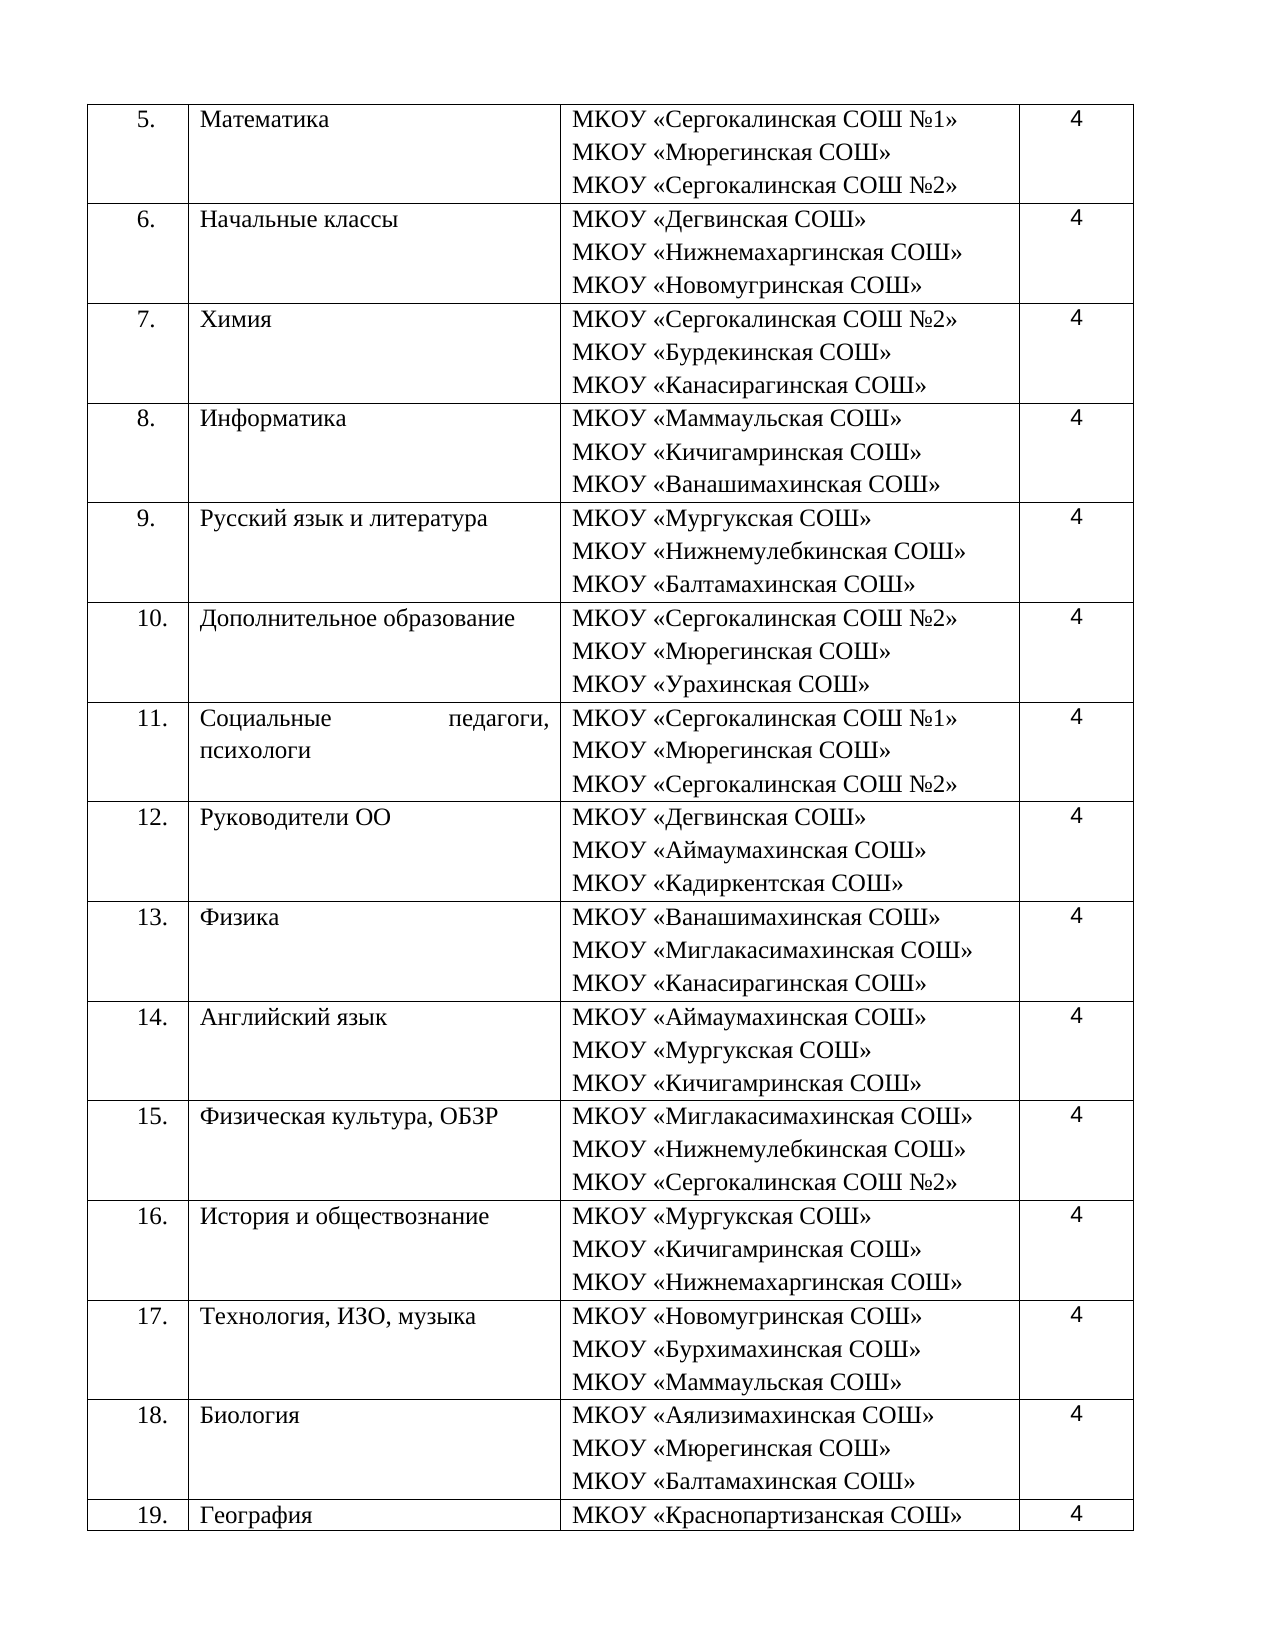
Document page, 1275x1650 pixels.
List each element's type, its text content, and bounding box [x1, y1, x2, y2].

table_cell 4 [1020, 1301, 1133, 1399]
table_cell [88, 703, 188, 801]
table_cell Математика [189, 105, 560, 203]
table_cell МКОУ «Маммаульская СОШ» МКОУ «Кичигамринская СОШ» МКОУ «Ванашимахинская СОШ» [561, 404, 1019, 502]
table_cell Социальные педагоги, психологи [189, 703, 560, 801]
table_cell [88, 1101, 188, 1200]
table_cell География [189, 1500, 560, 1530]
table_cell Русский язык и литература [189, 503, 560, 602]
table_cell [88, 1500, 188, 1530]
table_cell 4 [1020, 802, 1133, 901]
table_cell Информатика [189, 404, 560, 502]
table_cell МКОУ «Сергокалинская СОШ №1» МКОУ «Мюрегинская СОШ» МКОУ «Сергокалинская СОШ №2» [561, 703, 1019, 801]
table_cell [88, 304, 188, 402]
table_cell [88, 105, 188, 203]
table_cell Руководители ОО [189, 802, 560, 901]
table_cell МКОУ «Новомугринская СОШ» МКОУ «Бурхимахинская СОШ» МКОУ «Маммаульская СОШ» [561, 1301, 1019, 1399]
table_cell 4 [1020, 304, 1133, 402]
table_cell МКОУ «Сергокалинская СОШ №1» МКОУ «Мюрегинская СОШ» МКОУ «Сергокалинская СОШ №2» [561, 105, 1019, 203]
table_cell [88, 802, 188, 901]
table_cell МКОУ «Аймаумахинская СОШ» МКОУ «Мургукская СОШ» МКОУ «Кичигамринская СОШ» [561, 1002, 1019, 1100]
table_cell 4 [1020, 503, 1133, 602]
table_cell [88, 1002, 188, 1100]
table_cell Английский язык [189, 1002, 560, 1100]
table_cell Начальные классы [189, 204, 560, 303]
table_cell МКОУ «Дегвинская СОШ» МКОУ «Аймаумахинская СОШ» МКОУ «Кадиркентская СОШ» [561, 802, 1019, 901]
table_cell 4 [1020, 105, 1133, 203]
table_cell Биология [189, 1400, 560, 1499]
table_cell 4 [1020, 1400, 1133, 1499]
table_cell МКОУ «Ванашимахинская СОШ» МКОУ «Миглакасимахинская СОШ» МКОУ «Канасирагинская СОШ» [561, 902, 1019, 1001]
table_cell [88, 404, 188, 502]
table_cell Физика [189, 902, 560, 1001]
table_cell 4 [1020, 902, 1133, 1001]
table_cell 4 [1020, 1500, 1133, 1530]
table_cell 4 [1020, 603, 1133, 702]
table_cell Химия [189, 304, 560, 402]
table_cell [88, 503, 188, 602]
table_cell МКОУ «Аялизимахинская СОШ» МКОУ «Мюрегинская СОШ» МКОУ «Балтамахинская СОШ» [561, 1400, 1019, 1499]
table_cell [88, 603, 188, 702]
table_cell 4 [1020, 1101, 1133, 1200]
table_cell [88, 204, 188, 303]
table_cell [88, 1301, 188, 1399]
table_cell МКОУ «Мургукская СОШ» МКОУ «Нижнемулебкинская СОШ» МКОУ «Балтамахинская СОШ» [561, 503, 1019, 602]
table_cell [561, 1500, 1019, 1530]
table_cell 4 [1020, 404, 1133, 502]
table_cell Физическая культура, ОБЗР [189, 1101, 560, 1200]
table_cell История и обществознание [189, 1201, 560, 1300]
table_cell [88, 1201, 188, 1300]
table_cell 4 [1020, 703, 1133, 801]
table_cell МКОУ «Сергокалинская СОШ №2» МКОУ «Бурдекинская СОШ» МКОУ «Канасирагинская СОШ» [561, 304, 1019, 402]
table_cell МКОУ «Сергокалинская СОШ №2» МКОУ «Мюрегинская СОШ» МКОУ «Урахинская СОШ» [561, 603, 1019, 702]
table_cell МКОУ «Миглакасимахинская СОШ» МКОУ «Нижнемулебкинская СОШ» МКОУ «Сергокалинская СОШ №2» [561, 1101, 1019, 1200]
table_cell МКОУ «Дегвинская СОШ» МКОУ «Нижнемахаргинская СОШ» МКОУ «Новомугринская СОШ» [561, 204, 1019, 303]
table_cell МКОУ «Мургукская СОШ» МКОУ «Кичигамринская СОШ» МКОУ «Нижнемахаргинская СОШ» [561, 1201, 1019, 1300]
table_cell 4 [1020, 1002, 1133, 1100]
table_cell Технология, ИЗО, музыка [189, 1301, 560, 1399]
table_cell [88, 1400, 188, 1499]
table_cell [88, 902, 188, 1001]
table_cell 4 [1020, 204, 1133, 303]
table_cell Дополнительное образование [189, 603, 560, 702]
table_cell 4 [1020, 1201, 1133, 1300]
